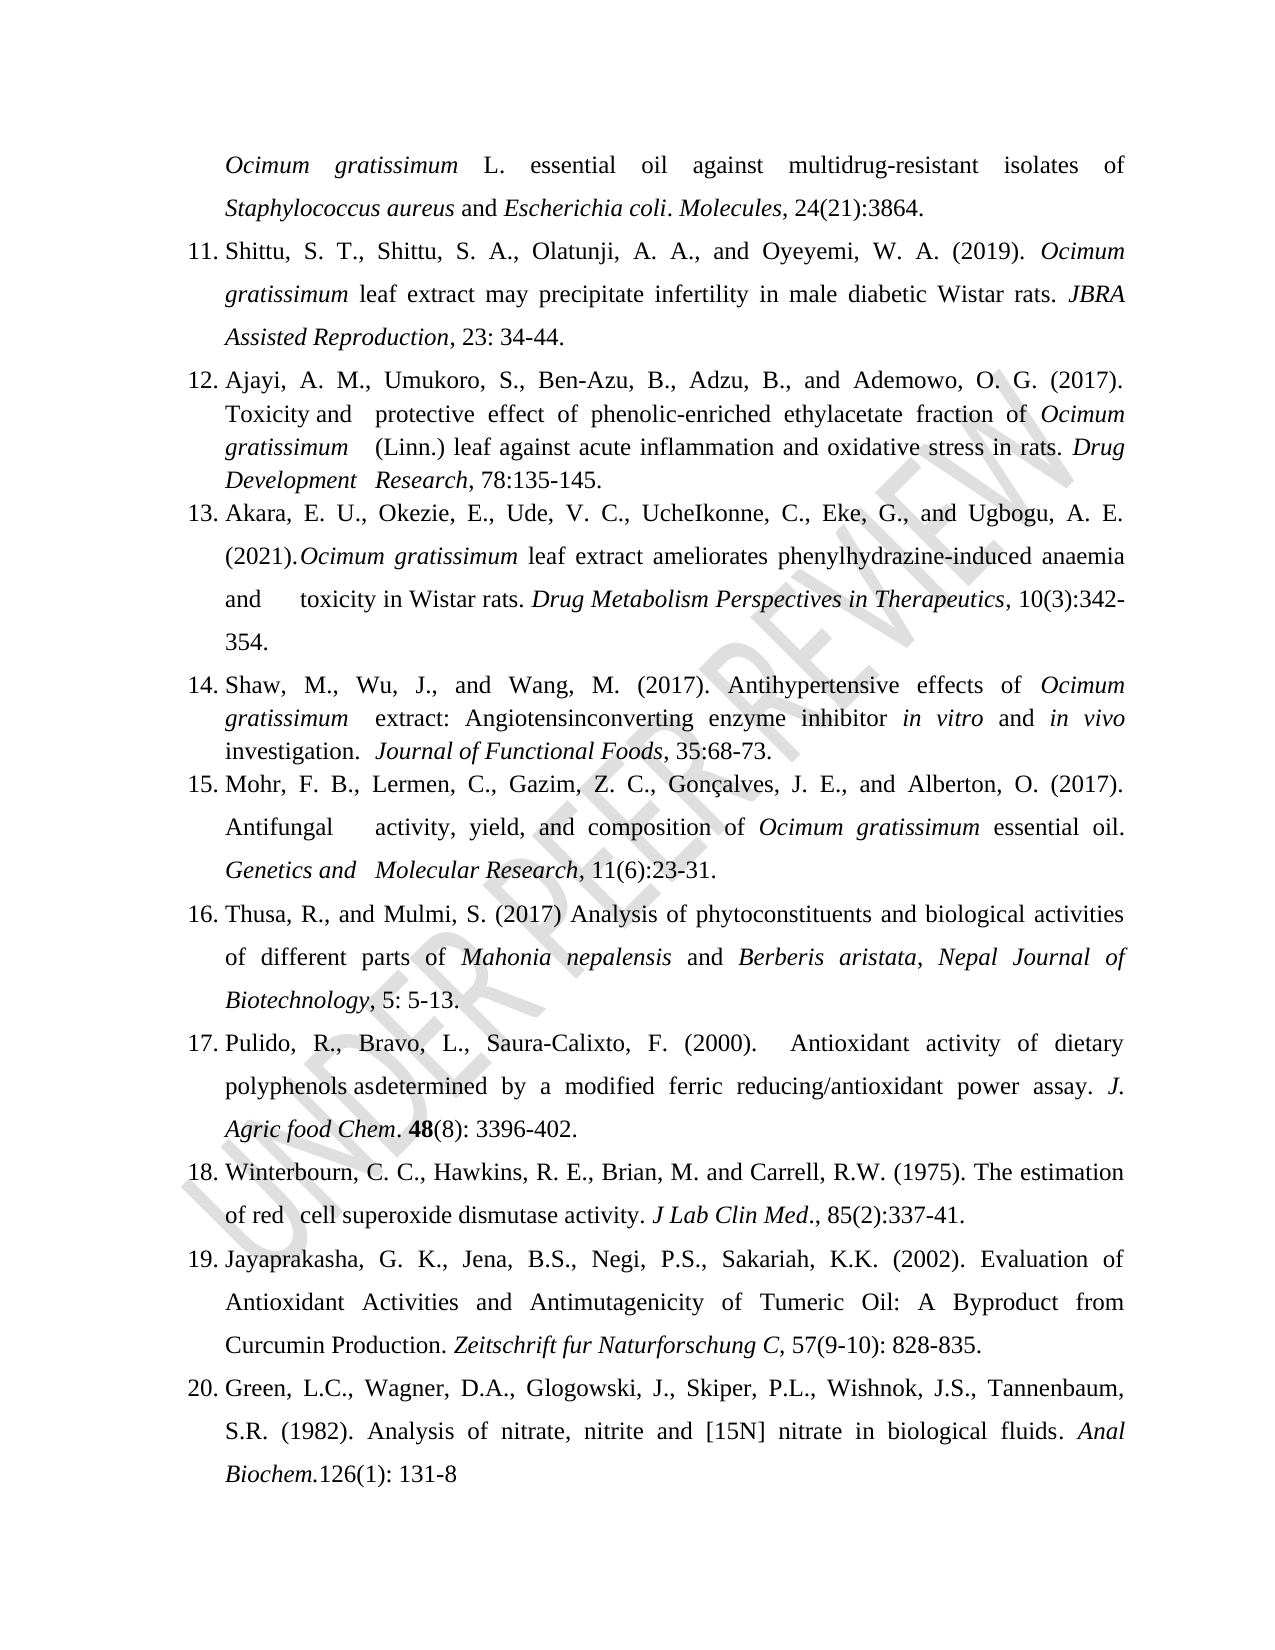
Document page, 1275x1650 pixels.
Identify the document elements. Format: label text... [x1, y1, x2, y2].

list Winterbourn, C. C., Hawkins, R. E., Brian, M. and Carrell, R.W. (1975). The estimation of red cell superoxide dismutase activity. J Lab Clin Med., 85(2):337-41. [187, 1157, 1125, 1229]
list Akara, E. U., Okezie, E., Ude, V. C., UcheIkonne, C., Eke, G., and Ugbogu, A. E. (2021). Ocimum gratissimum leaf extract ameliorates phenylhydrazine-induced anaemia and toxicity in Wistar rats. Drug Metabolism Perspectives in Therapeutics, 10(3):342-354. [187, 498, 1125, 656]
list Shaw, M., Wu, J., and Wang, M. (2017). Antihypertensive effects of Ocimum gratissimum extract: Angiotensinconverting enzyme inhibitor in vitro and in vivo investigation. Journal of Functional Foods, 35:68-73. [187, 670, 1125, 765]
list Pulido, R., Bravo, L., Saura-Calixto, F. (2000). Antioxidant activity of dietary polyphenols as determined by a modified ferric reducing/antioxidant power assay. J. Agric food Chem. 48(8): 3396-402. [187, 1028, 1125, 1143]
list Shittu, S. T., Shittu, S. A., Olatunji, A. A., and Oyeyemi, W. A. (2019). Ocimum gratissimum leaf extract may precipitate infertility in male diabetic Wistar rats. JBRA Assisted Reproduction, 23: 34-44. [187, 236, 1125, 351]
list Ajayi, A. M., Umukoro, S., Ben-Azu, B., Adzu, B., and Ademowo, O. G. (2017). Toxicity and protective effect of phenolic-enriched ethylacetate fraction of Ocimum gratissimum (Linn.) leaf against acute inflammation and oxidative stress in rats. Drug Development Research, 78:135-145. [187, 366, 1125, 493]
list Mohr, F. B., Lermen, C., Gazim, Z. C., Gonçalves, J. E., and Alberton, O. (2017). Antifungal activity, yield, and composition of Ocimum gratissimum essential oil. Genetics and Molecular Research, 11(6):23-31. [187, 769, 1125, 884]
list Thusa, R., and Mulmi, S. (2017) Analysis of phytoconstituents and biological activities of different parts of Mahonia nepalensis and Berberis aristata, Nepal Journal of Biotechnology, 5: 5-13. [187, 899, 1125, 1014]
list Jayaprakasha, G. K., Jena, B.S., Negi, P.S., Sakariah, K.K. (2002). Evaluation of Antioxidant Activities and Antimutagenicity of Tumeric Oil: A Byproduct from Curcumin Production. Zeitschrift fur Naturforschung C, 57(9-10): 828-835. [187, 1244, 1125, 1359]
list Green, L.C., Wagner, D.A., Glogowski, J., Skiper, P.L., Wishnok, J.S., Tannenbaum, S.R. (1982). Analysis of nitrate, nitrite and [15N] nitrate in biological fluids. Anal Biochem.126(1): 131-8 [187, 1373, 1125, 1488]
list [187, 150, 1125, 222]
